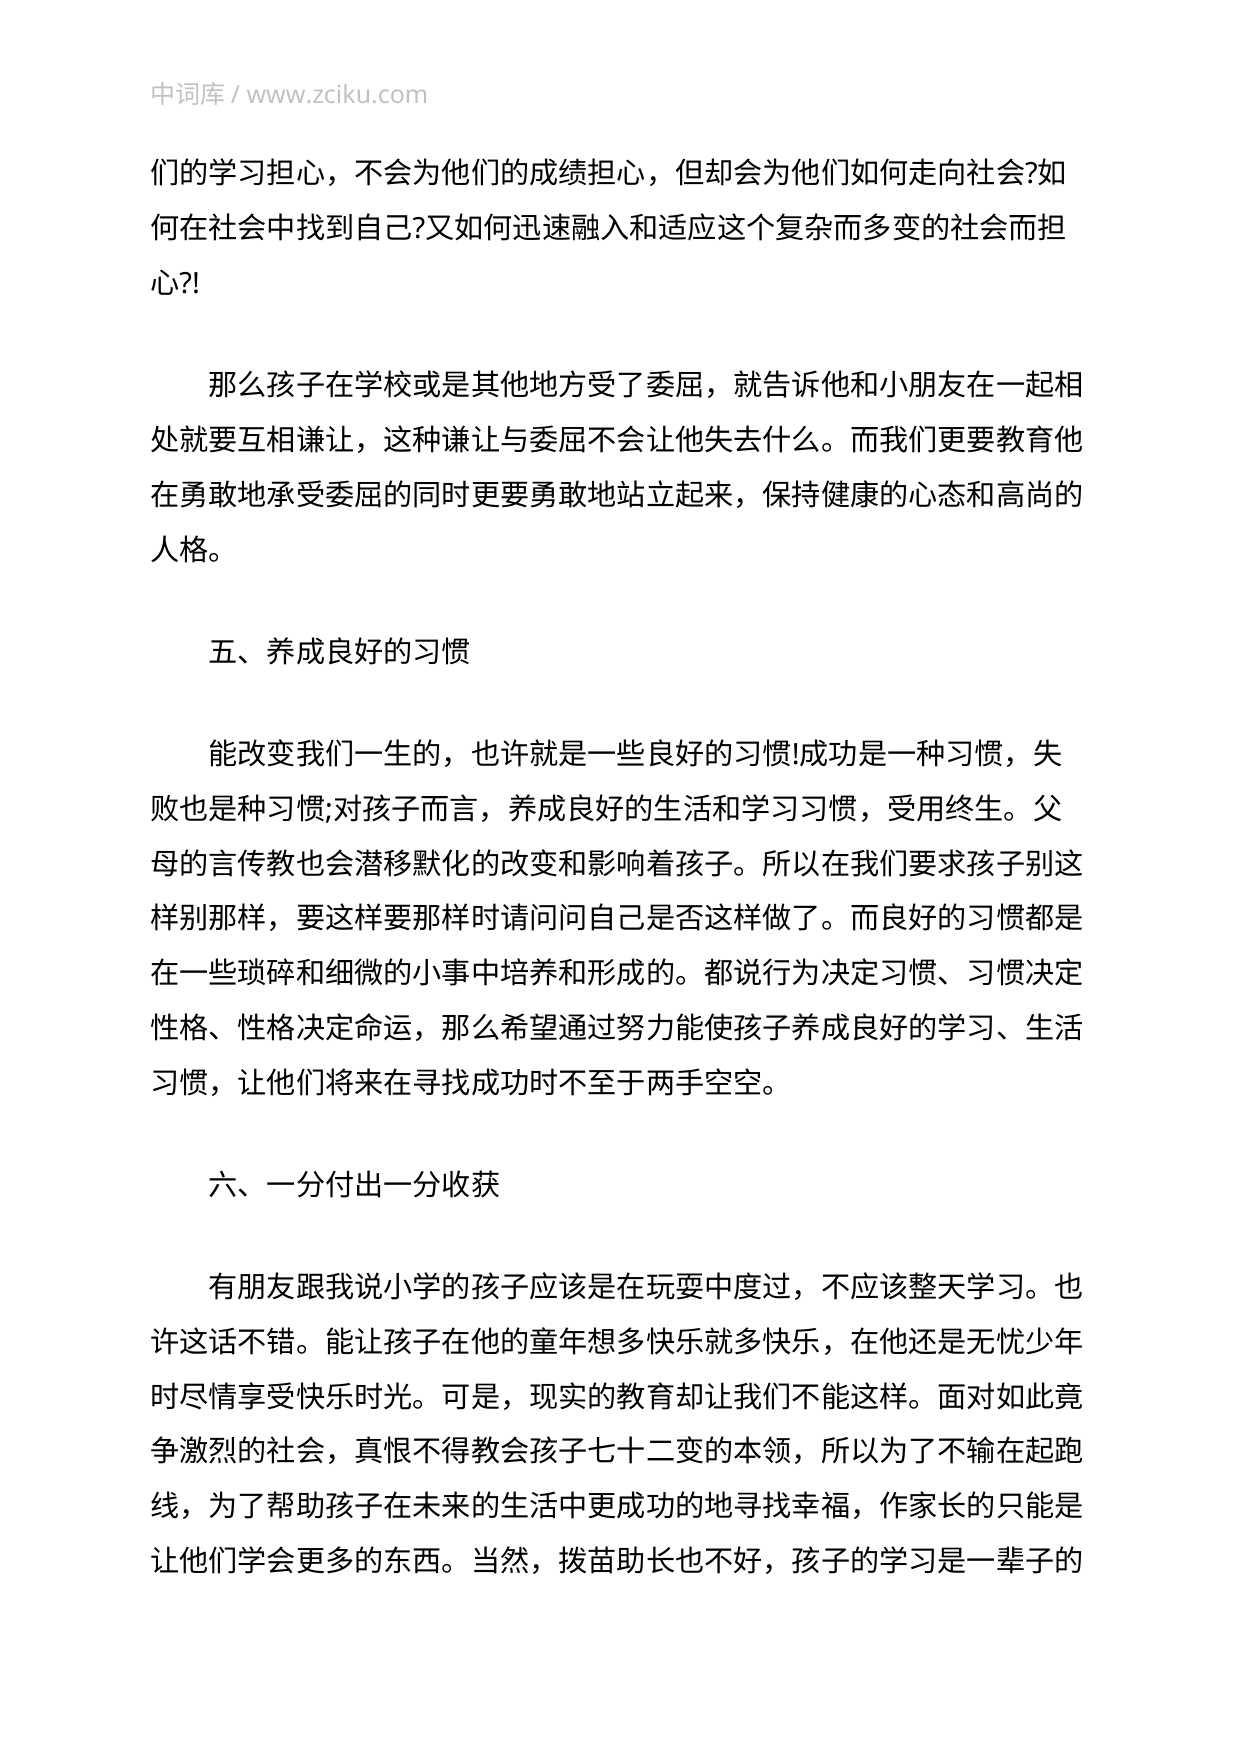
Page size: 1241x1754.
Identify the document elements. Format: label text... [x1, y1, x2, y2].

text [150, 1263, 1090, 1580]
text 那么孩子在学校或是其他地方受了委屈，就告诉他和小朋友在一起相处就要互相谦让，这种谦让与委屈不会让他失去什么。而我们更要教育他在勇敢地承受委屈的同时更要勇敢地站立起来，保持健康的心态和高尚的人格。 [150, 362, 1090, 569]
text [150, 150, 1090, 302]
text 六、一分付出一分收获 [150, 1162, 1090, 1204]
text 五、养成良好的习惯 [150, 628, 1090, 671]
text 能改变我们一生的，也许就是一些良好的习惯!成功是一种习惯，失败也是种习惯;对孩子而言，养成良好的生活和学习习惯，受用终生。父母的言传教也会潜移默化的改变和影响着孩子。所以在我们要求孩子别这样别那样，要这样要那样时请问问自己是否这样做了。而良好的习惯都是在一些琐碎和细微的小事中培养和形成的。都说行为决定习惯、习惯决定性格、性格决定命运，那么希望通过努力能使孩子养成良好的学习、生活习惯，让他们将来在寻找成功时不至于两手空空。 [150, 730, 1090, 1102]
